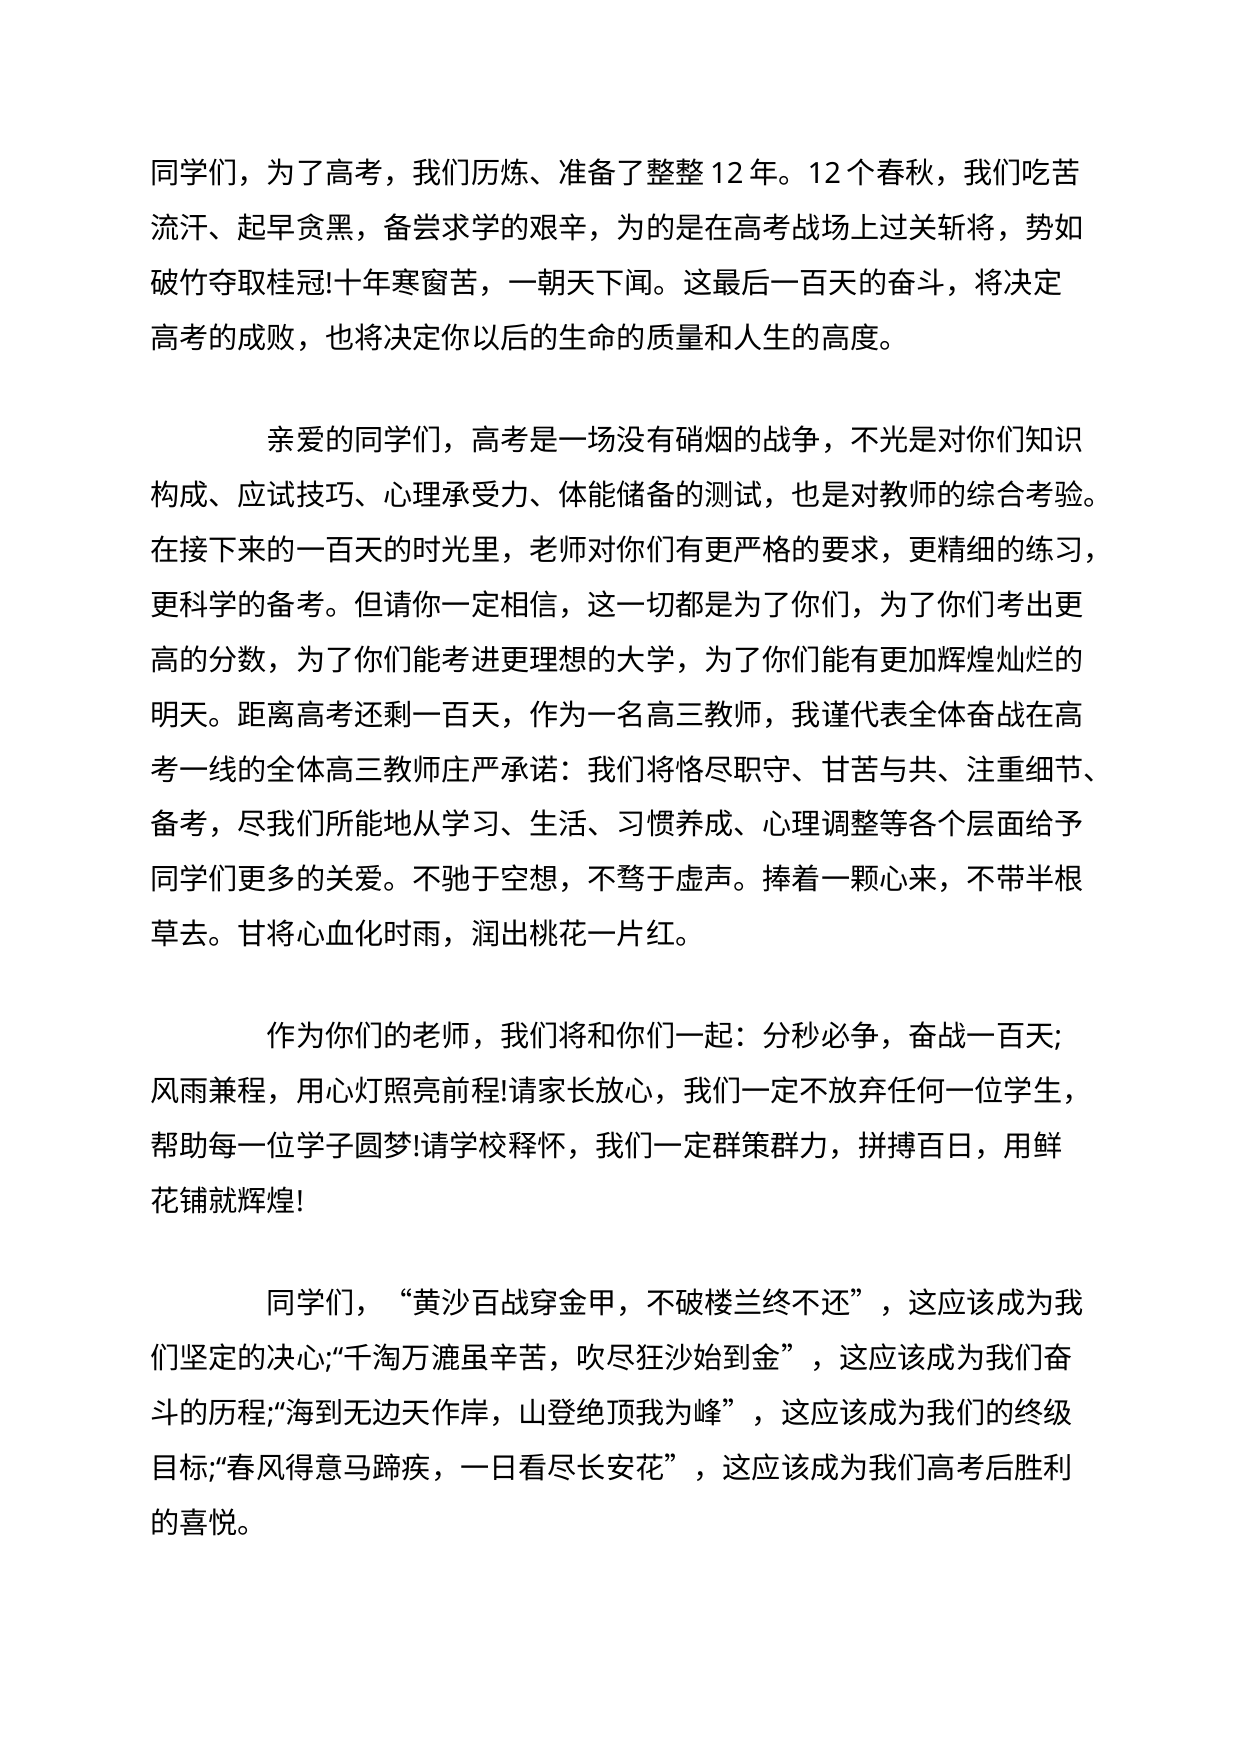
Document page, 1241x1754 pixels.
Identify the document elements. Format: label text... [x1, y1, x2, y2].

text 作为你们的老师，我们将和你们一起：分秒必争，奋战一百天;风雨兼程，用心灯照亮前程!请家长放心，我们一定不放弃任何一位学生，帮助每一位学子圆梦!请学校释怀，我们一定群策群力，拼搏百日，用鲜花铺就辉煌! [150, 1012, 1090, 1220]
text 亲爱的同学们，高考是一场没有硝烟的战争，不光是对你们知识构成、应试技巧、心理承受力、体能储备的测试，也是对教师的综合考验。在接下来的一百天的时光里，老师对你们有更严格的要求，更精细的练习，更科学的备考。但请你一定相信，这一切都是为了你们，为了你们考出更高的分数，为了你们能考进更理想的大学，为了你们能有更加辉煌灿烂的明天。距离高考还剩一百天，作为一名高三教师，我谨代表全体奋战在高考一线的全体高三教师庄严承诺：我们将恪尽职守、甘苦与共、注重细节、备考，尽我们所能地从学习、生活、习惯养成、心理调整等各个层面给予同学们更多的关爱。不驰于空想，不骛于虚声。捧着一颗心来，不带半根草去。甘将心血化时雨，润出桃花一片红。 [150, 417, 1090, 953]
text 同学们，“黄沙百战穿金甲，不破楼兰终不还”，这应该成为我们坚定的决心;“千淘万漉虽辛苦，吹尽狂沙始到金”，这应该成为我们奋斗的历程;“海到无边天作岸，山登绝顶我为峰”，这应该成为我们的终级目标;“春风得意马蹄疾，一日看尽长安花”，这应该成为我们高考后胜利的喜悦。 [150, 1279, 1090, 1542]
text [150, 150, 1090, 357]
